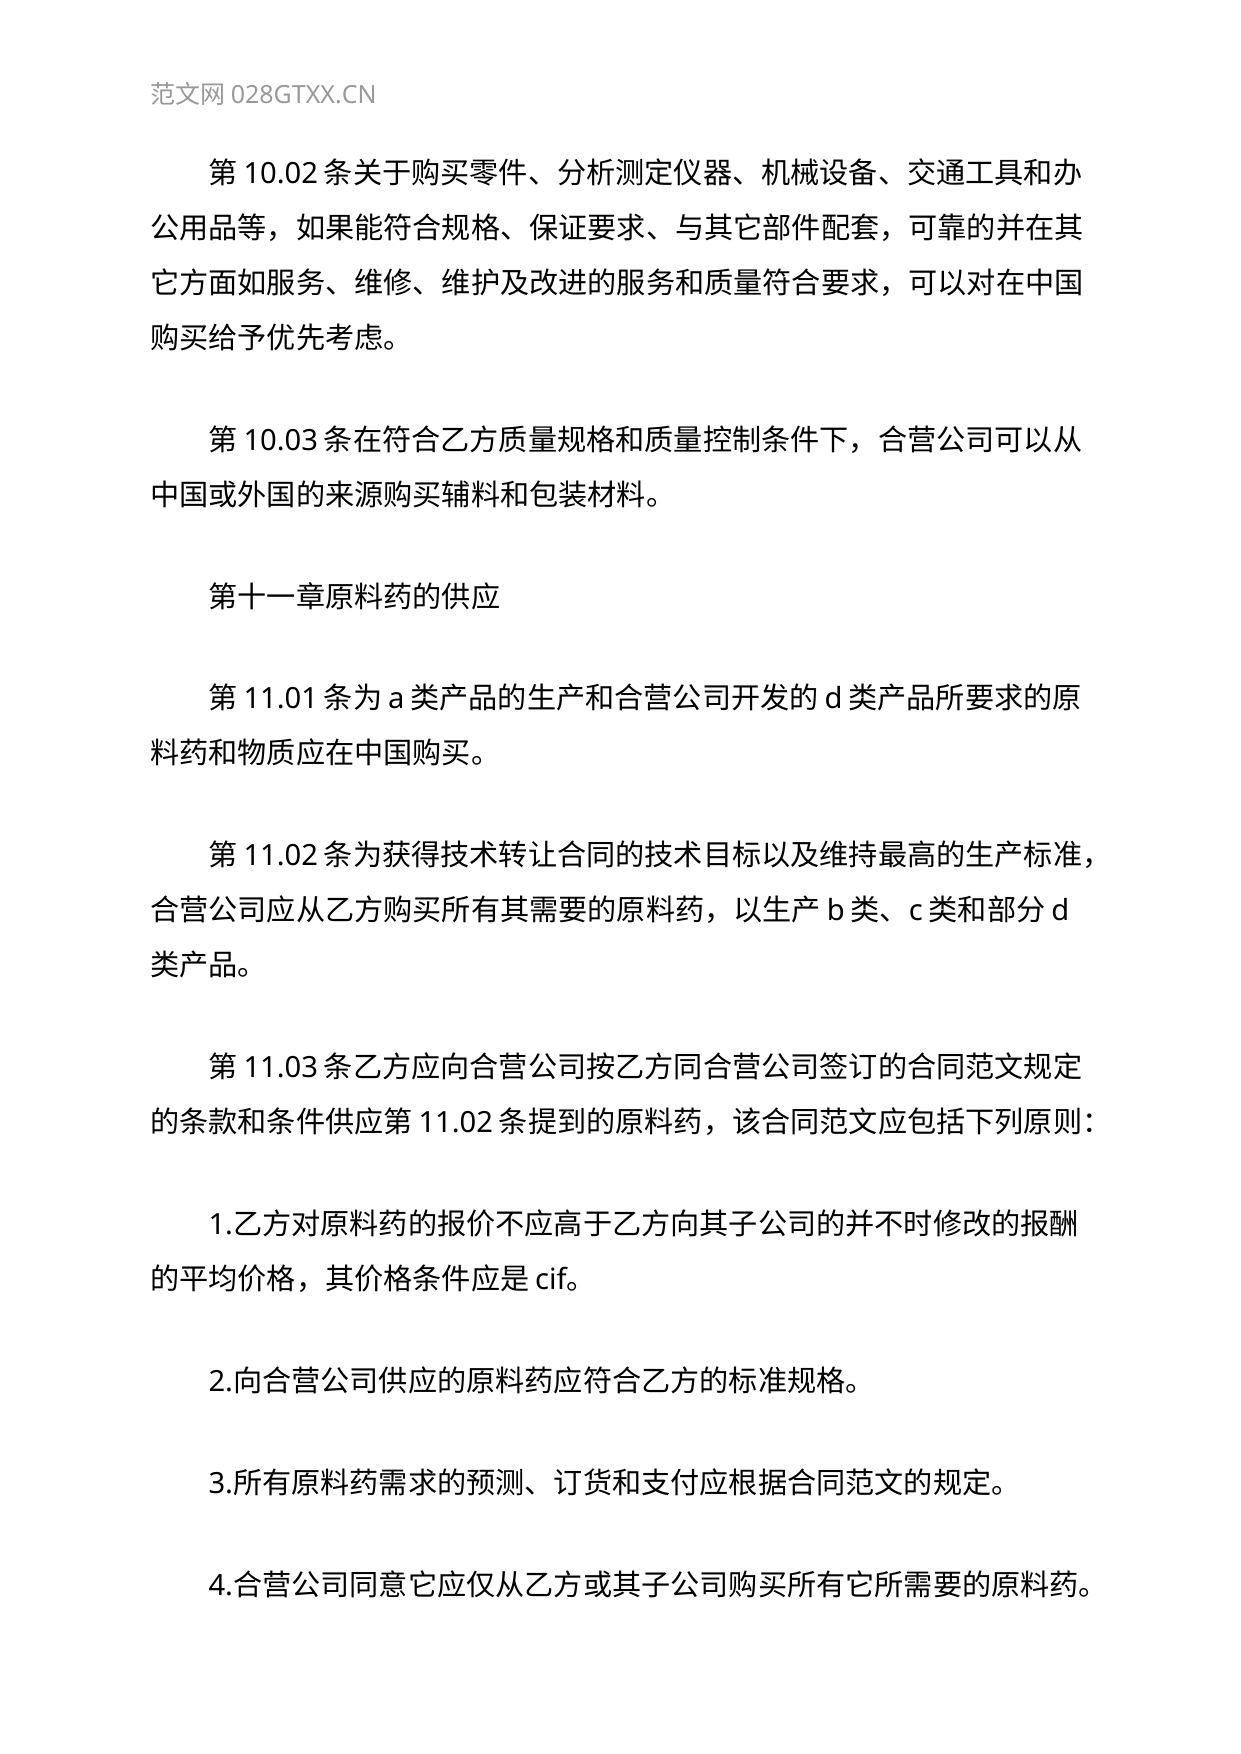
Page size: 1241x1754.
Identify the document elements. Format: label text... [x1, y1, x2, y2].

text 第11.02条为获得技术转让合同的技术目标以及维持最高的生产标准，合营公司应从乙方购买所有其需要的原料药，以生产b类、c类和部分d类产品。 [150, 832, 1090, 984]
text 2.向合营公司供应的原料药应符合乙方的标准规格。 [150, 1358, 1090, 1400]
text 第10.02条关于购买零件、分析测定仪器、机械设备、交通工具和办公用品等，如果能符合规格、保证要求、与其它部件配套，可靠的并在其它方面如服务、维修、维护及改进的服务和质量符合要求，可以对在中国购买给予优先考虑。 [150, 150, 1090, 357]
text 3.所有原料药需求的预测、订货和支付应根据合同范文的规定。 [150, 1459, 1090, 1502]
text 第11.03条乙方应向合营公司按乙方同合营公司签订的合同范文规定的条款和条件供应第11.02条提到的原料药，该合同范文应包括下列原则： [150, 1044, 1090, 1141]
text 第10.03条在符合乙方质量规格和质量控制条件下，合营公司可以从中国或外国的来源购买辅料和包装材料。 [150, 417, 1090, 514]
text 第11.01条为a类产品的生产和合营公司开发的d类产品所要求的原料药和物质应在中国购买。 [150, 675, 1090, 772]
text 4.合营公司同意它应仅从乙方或其子公司购买所有它所需要的原料药。 [150, 1562, 1090, 1604]
text 第十一章原料药的供应 [150, 573, 1090, 616]
text 1.乙方对原料药的报价不应高于乙方向其子公司的并不时修改的报酬的平均价格，其价格条件应是cif。 [150, 1201, 1090, 1298]
